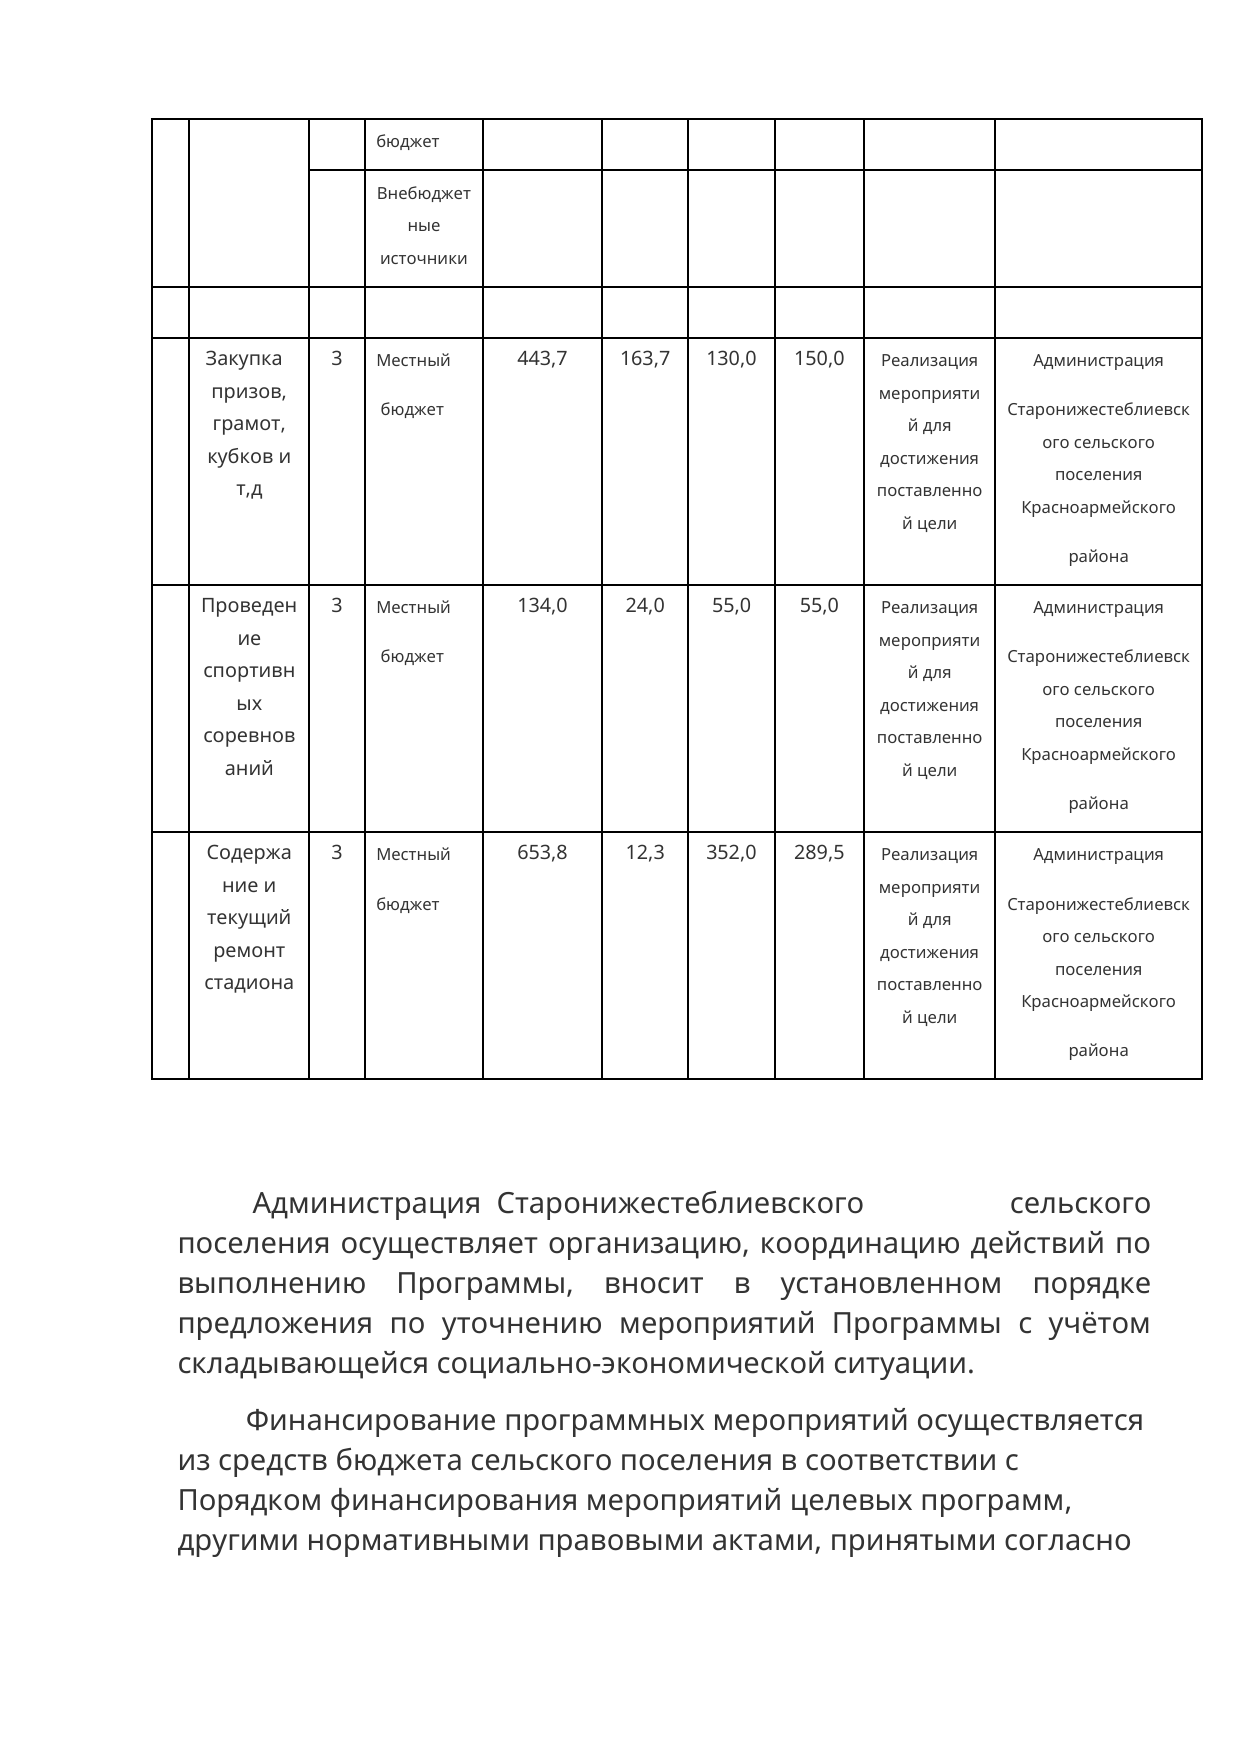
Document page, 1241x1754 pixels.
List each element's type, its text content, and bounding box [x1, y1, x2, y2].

table_cell 3 [310, 339, 364, 584]
table_cell [865, 288, 994, 337]
table_cell Администрация Старонижестеблиевского сельского поселения Красноармейского района [996, 586, 1201, 831]
table_cell [996, 171, 1201, 286]
table_cell 55,0 [689, 586, 774, 831]
table_cell 12,3 [603, 833, 687, 1078]
table_cell [310, 288, 364, 337]
table_cell [153, 833, 188, 1078]
table_cell Проведение спортивных соревнований [190, 586, 308, 831]
table_cell [310, 171, 364, 286]
table_cell Администрация Старонижестеблиевского сельского поселения Красноармейского района [996, 833, 1201, 1078]
table_cell [996, 120, 1201, 169]
text Администрация Старонижестеблиевского сельского поселения осуществляет организацию, координацию действий по выполнению Программы, вносит в установленном порядке предложения по уточнению мероприятий Программы с учётом складывающейся социально-экономической ситуации. [177, 1182, 1152, 1382]
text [177, 1399, 1152, 1559]
table_cell [484, 288, 601, 337]
table_cell Реализация мероприятий для достижения поставленной цели [865, 586, 994, 831]
table_cell 3 [310, 586, 364, 831]
table_cell [190, 288, 308, 337]
table_cell [689, 288, 774, 337]
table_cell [865, 339, 994, 584]
table_cell 289,5 [776, 833, 863, 1078]
table_cell [776, 120, 863, 169]
table_cell 163,7 [603, 339, 687, 584]
table_cell Содержание и текущий ремонт стадиона [190, 833, 308, 1078]
table_cell [776, 288, 863, 337]
table_cell [996, 288, 1201, 337]
table_cell 24,0 [603, 586, 687, 831]
table_cell [153, 288, 188, 337]
table_cell Внебюджетные источники [366, 171, 482, 286]
table_cell Местный бюджет [366, 586, 482, 831]
table_cell 443,7 [484, 339, 601, 584]
table_cell [153, 586, 188, 831]
table_cell 150,0 [776, 339, 863, 584]
table_cell [689, 120, 774, 169]
table_cell [689, 171, 774, 286]
table_cell [484, 120, 601, 169]
table_cell [603, 171, 687, 286]
table_cell Закупка призов, грамот, кубков и т,д [190, 339, 308, 584]
table_cell [603, 288, 687, 337]
table_cell [366, 288, 482, 337]
table_cell Местный бюджет [366, 833, 482, 1078]
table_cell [996, 339, 1201, 584]
table_cell 352,0 [689, 833, 774, 1078]
table_cell 3 [310, 833, 364, 1078]
table_cell Реализация мероприятий для достижения поставленной цели [865, 833, 994, 1078]
table_cell [310, 120, 364, 169]
table_cell [865, 171, 994, 286]
table_cell Краевой бюджет [366, 120, 482, 169]
table_cell [484, 171, 601, 286]
table_cell [603, 120, 687, 169]
table_cell 653,8 [484, 833, 601, 1078]
table_cell 55,0 [776, 586, 863, 831]
table_cell Местный бюджет [366, 339, 482, 584]
table_cell [776, 171, 863, 286]
table_cell 134,0 [484, 586, 601, 831]
table_cell [865, 120, 994, 169]
table_cell [153, 339, 188, 584]
table_cell 130,0 [689, 339, 774, 584]
